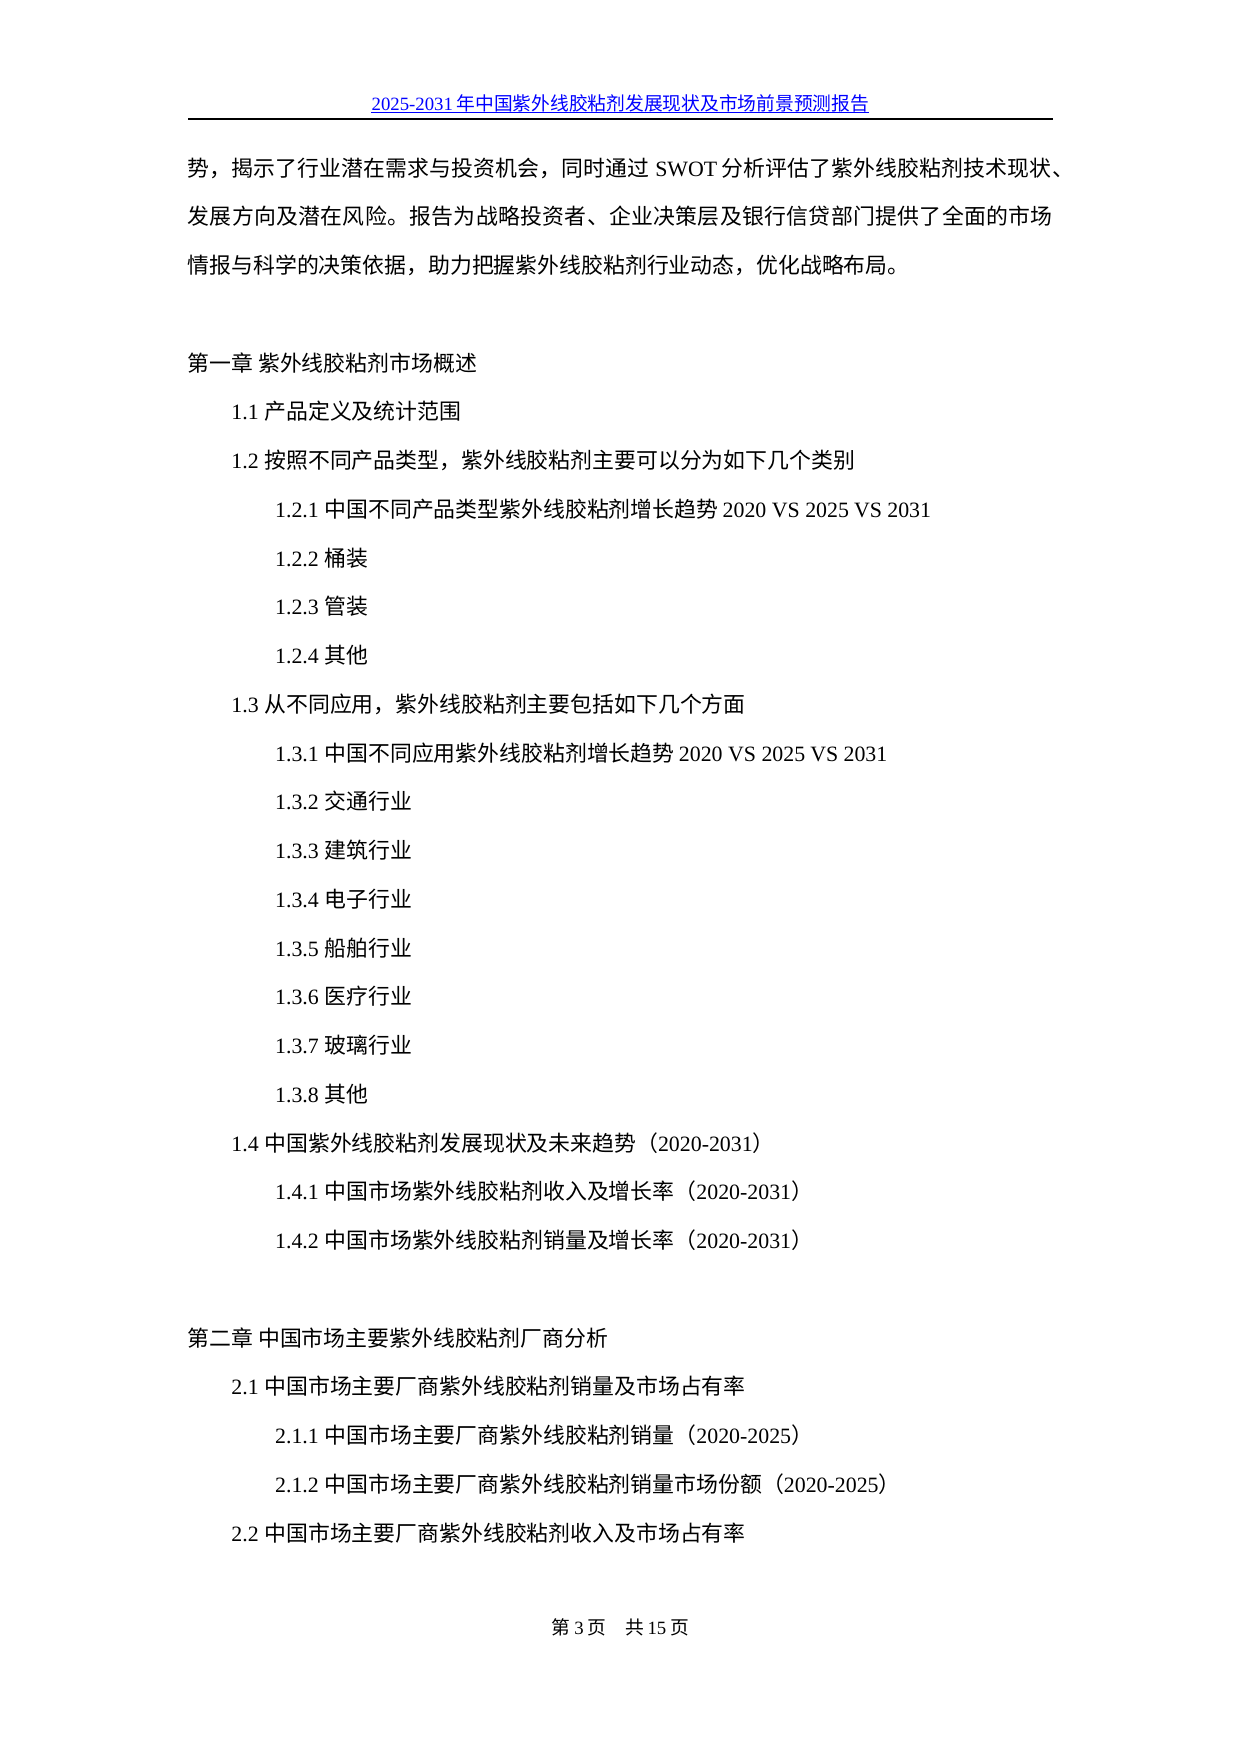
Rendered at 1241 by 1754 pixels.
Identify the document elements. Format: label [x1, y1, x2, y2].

text [187, 150, 1053, 1548]
